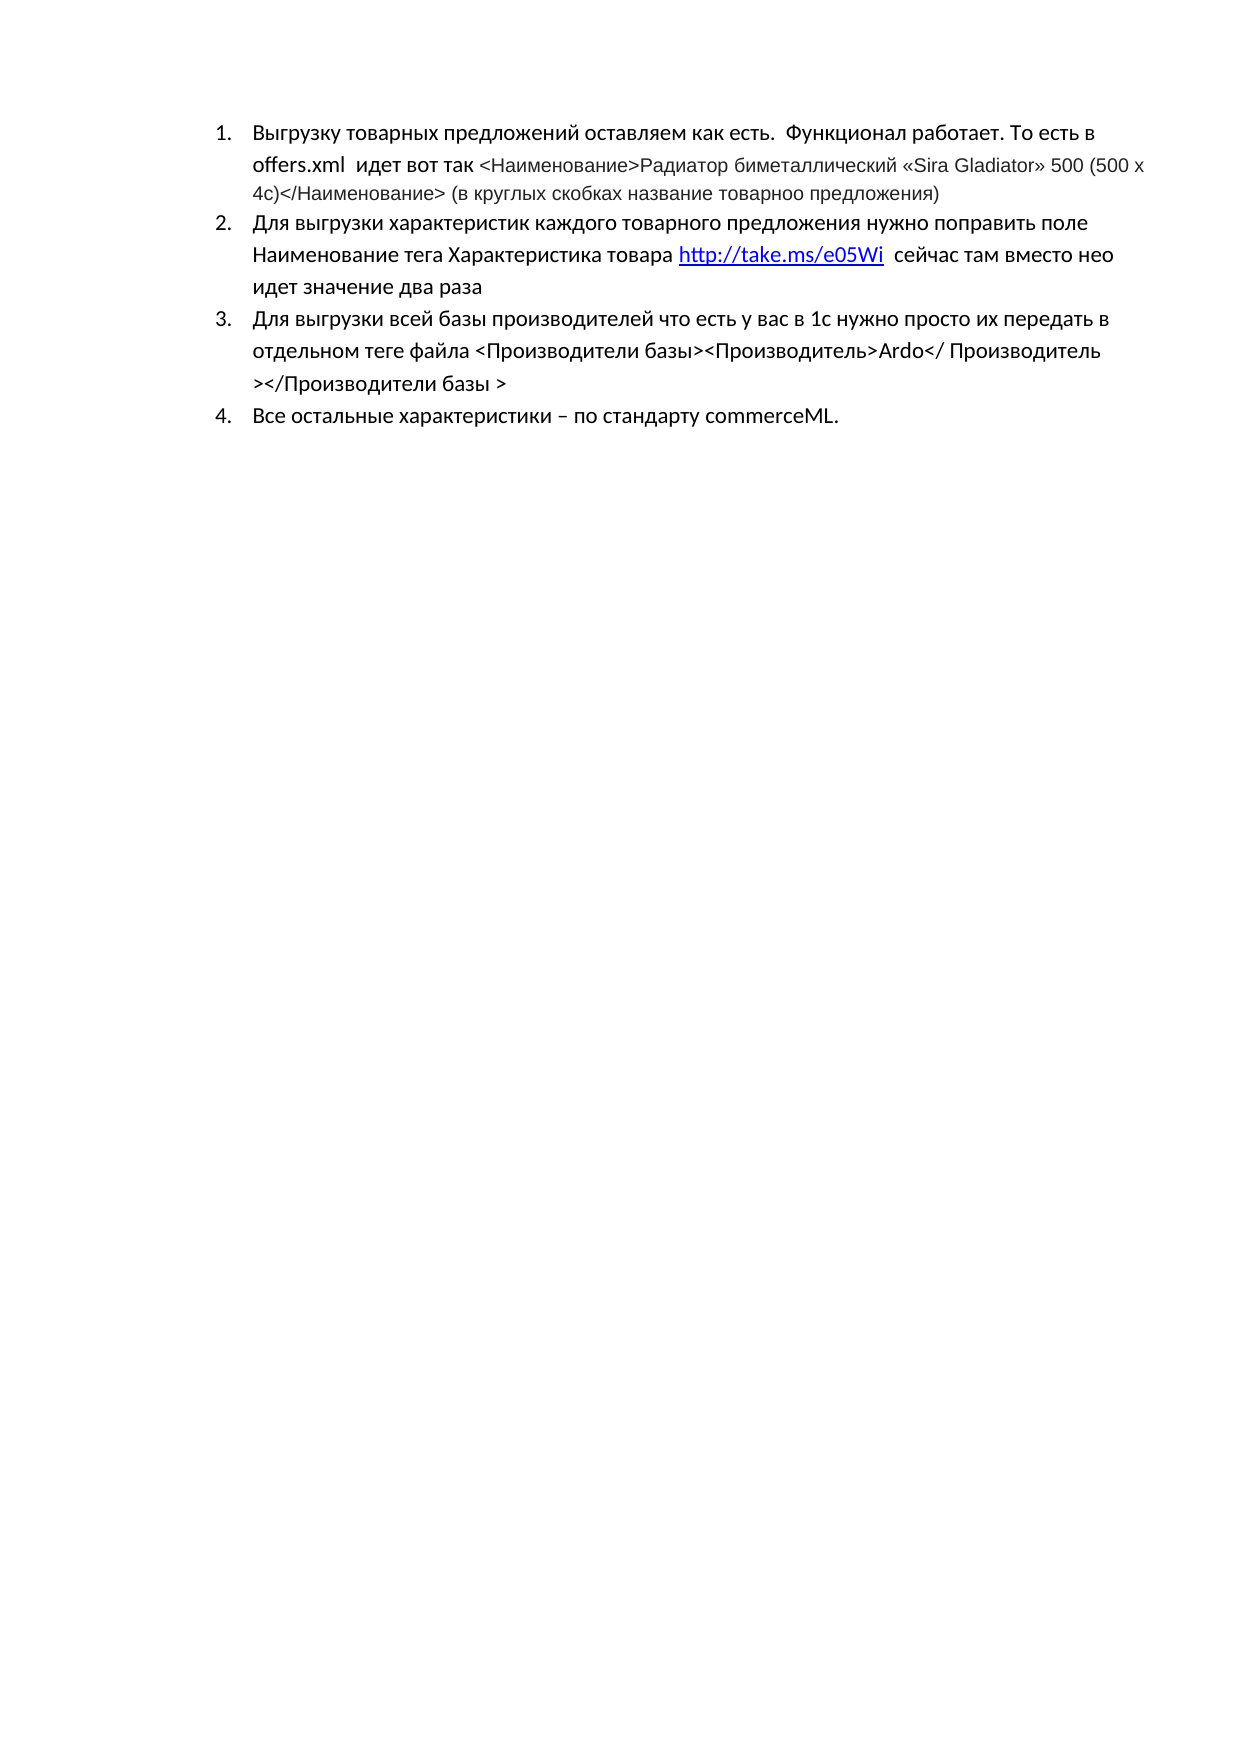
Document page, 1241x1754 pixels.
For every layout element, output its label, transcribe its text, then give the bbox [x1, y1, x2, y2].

list Для выгрузки характеристик каждого товарного предложения нужно поправить поле Наименование тега Характеристика товара http://take.ms/e05Wi сейчас там вместо нео идет значение два раза [215, 208, 1152, 300]
list Выгрузку товарных предложений оставляем как есть. Функционал работает. То есть в offers.xml идет вот так <Наименование>Радиатор биметаллический «Sira Gladiator» 500 (500 x 4c)</Наименование> (в круглых скобках название товарноо предложения) [215, 118, 1152, 204]
list Все остальные характеристики – по стандарту commerceML. [215, 401, 1152, 429]
list Для выгрузки всей базы производителей что есть у вас в 1с нужно просто их передать в отдельном теге файла <Производители базы><Производитель>Ardo</ Производитель ></Производители базы > [215, 304, 1152, 397]
